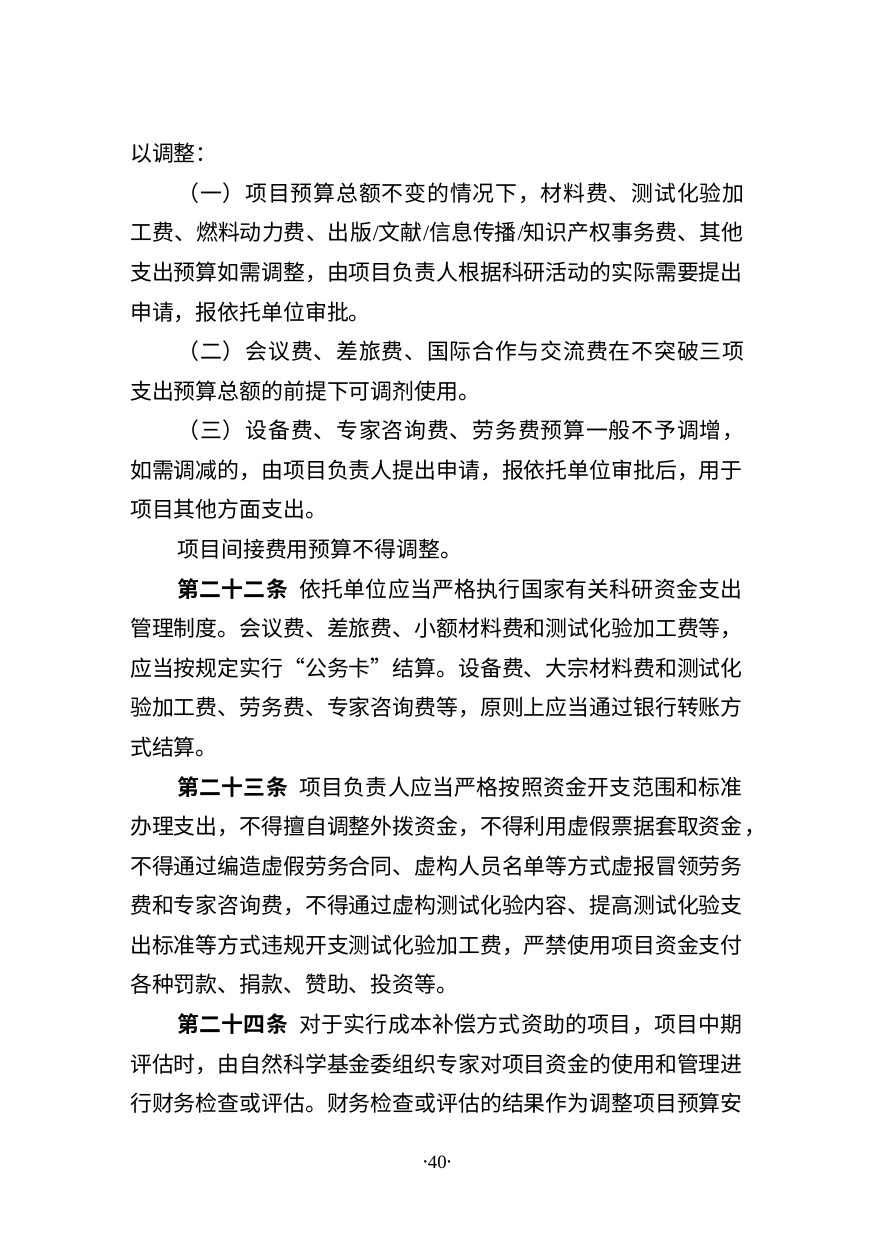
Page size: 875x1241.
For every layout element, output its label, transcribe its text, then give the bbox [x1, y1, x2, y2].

text （三）设备费、专家咨询费、劳务费预算一般不予调增，如需调减的，由项目负责人提出申请，报依托单位审批后，用于项目其他方面支出。 [130, 407, 744, 526]
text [130, 1001, 744, 1119]
text （二）会议费、差旅费、国际合作与交流费在不突破三项支出预算总额的前提下可调剂使用。 [130, 328, 744, 407]
text 第二十二条 依托单位应当严格执行国家有关科研资金支出管理制度。会议费、差旅费、小额材料费和测试化验加工费等，应当按规定实行“公务卡”结算。设备费、大宗材料费和测试化验加工费、劳务费、专家咨询费等，原则上应当通过银行转账方式结算。 [130, 565, 744, 763]
text 第二十三条 项目负责人应当严格按照资金开支范围和标准办理支出，不得擅自调整外拨资金，不得利用虚假票据套取资金，不得通过编造虚假劳务合同、虚构人员名单等方式虚报冒领劳务费和专家咨询费，不得通过虚构测试化验内容、提高测试化验支出标准等方式违规开支测试化验加工费，严禁使用项目资金支付各种罚款、捐款、赞助、投资等。 [130, 763, 744, 1001]
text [130, 130, 744, 169]
text （一）项目预算总额不变的情况下，材料费、测试化验加工费、燃料动力费、出版/文献/信息传播/知识产权事务费、其他支出预算如需调整，由项目负责人根据科研活动的实际需要提出申请，报依托单位审批。 [130, 169, 744, 328]
text 项目间接费用预算不得调整。 [130, 526, 744, 565]
